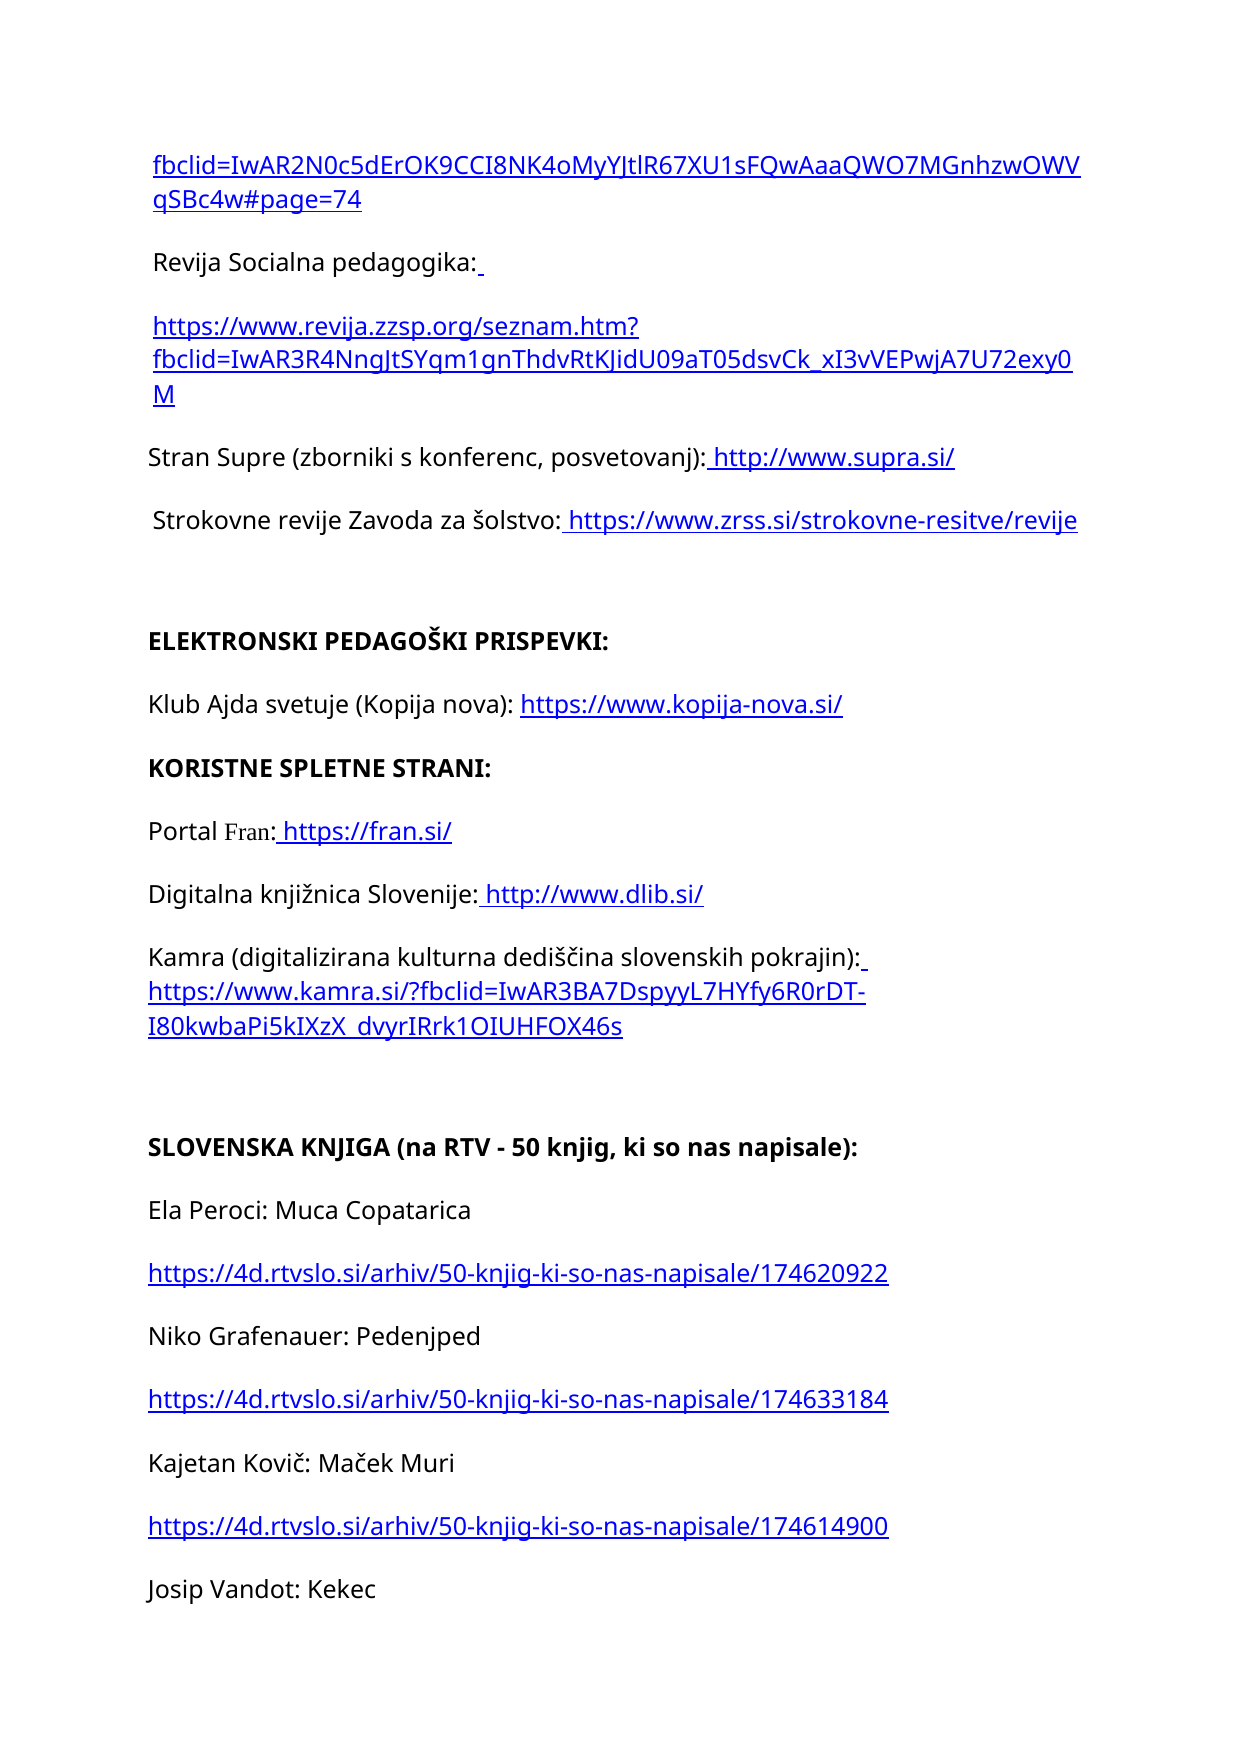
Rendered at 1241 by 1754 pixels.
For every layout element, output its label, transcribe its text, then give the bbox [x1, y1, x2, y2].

text Stran Supre (zborniki s konferenc, posvetovanj): http://www.supra.si/ [148, 439, 1093, 473]
text https://4d.rtvslo.si/arhiv/50-knjig-ki-so-nas-napisale/174633184 [148, 1382, 1093, 1416]
text Kajetan Kovič: Maček Muri [148, 1445, 1093, 1479]
text ELEKTRONSKI PEDAGOŠKI PRISPEVKI: [148, 624, 1093, 658]
text https://4d.rtvslo.si/arhiv/50-knjig-ki-so-nas-napisale/174614900 [148, 1509, 1093, 1543]
text Klub Ajda svetuje (Kopija nova): https://www.kopija-nova.si/ [148, 687, 1093, 721]
text Ela Peroci: Muca Copatarica [148, 1192, 1093, 1227]
text KORISTNE SPLETNE STRANI: [148, 750, 1093, 784]
text Niko Grafenauer: Pedenjped [148, 1319, 1093, 1353]
text Strokovne revije Zavoda za šolstvo: https://www.zrss.si/strokovne-resitve/revije [152, 503, 1093, 537]
text Josip Vandot: Kekec [148, 1572, 1093, 1606]
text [152, 148, 1093, 216]
text Digitalna knjižnica Slovenije: http://www.dlib.si/ [148, 877, 1093, 911]
text Portal Fran: https://fran.si/ [148, 813, 1093, 848]
text SLOVENSKA KNJIGA (na RTV - 50 knjig, ki so nas napisale): [148, 1129, 1093, 1163]
text Revija Socialna pedagogika: [152, 245, 1093, 279]
text https://www.revija.zzsp.org/seznam.htm?fbclid=IwAR3R4NngJtSYqm1gnThdvRtKJidU09aT05dsvCk_xI3vVEPwjA7U72exy0M [152, 308, 1093, 410]
text https://4d.rtvslo.si/arhiv/50-knjig-ki-so-nas-napisale/174620922 [148, 1256, 1093, 1290]
text Kamra (digitalizirana kulturna dediščina slovenskih pokrajin): https://www.kamra.si/?fbclid=IwAR3BA7DspyyL7HYfy6R0rDT-I80kwbaPi5kIXzX_dvyrIRrk1OIUHFOX46s [148, 940, 1093, 1042]
